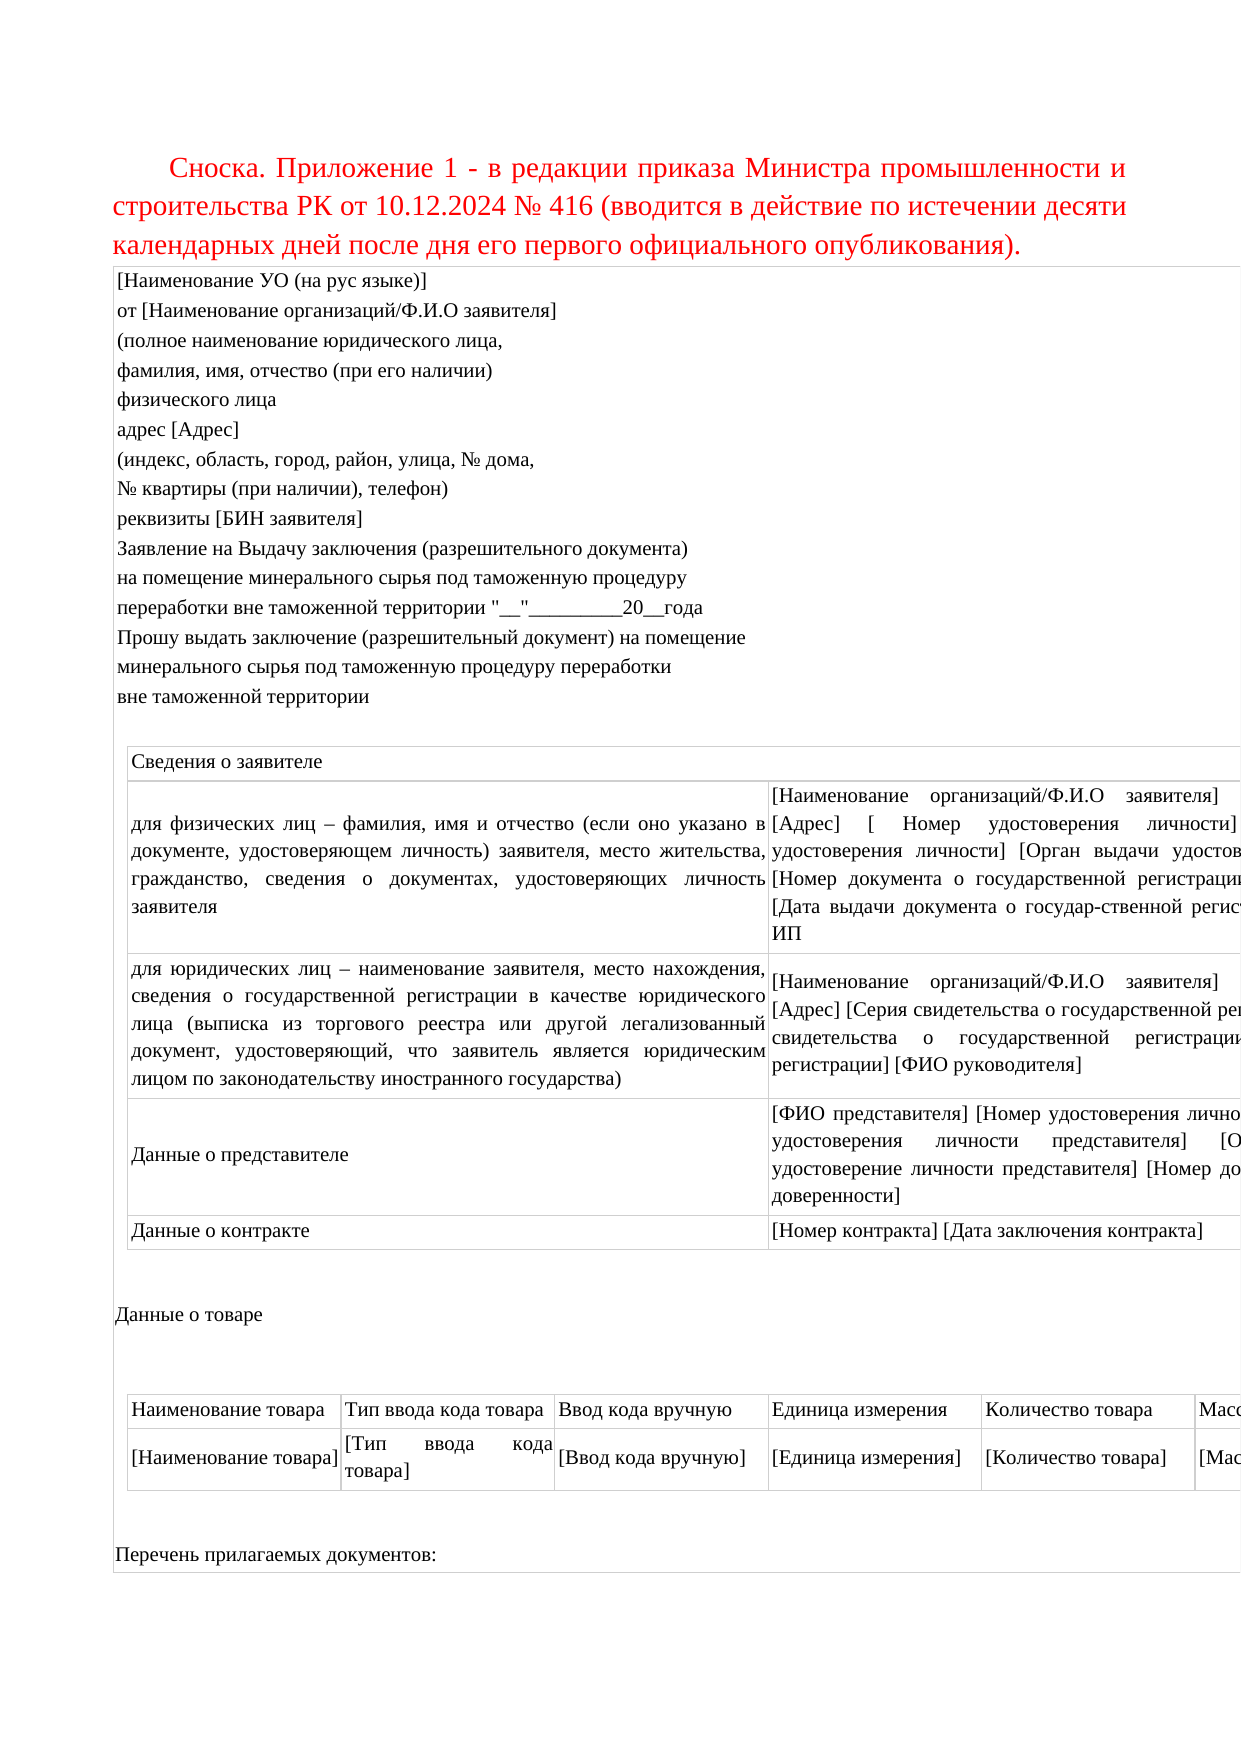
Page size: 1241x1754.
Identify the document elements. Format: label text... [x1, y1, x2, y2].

text Сноска. Приложение 1 - в редакции приказа Министра промышленности и строительства РК от 10.12.2024 № 416 (вводится в действие по истечении десяти календарных дней после дня его первого официального опубликования). [112, 150, 1128, 261]
